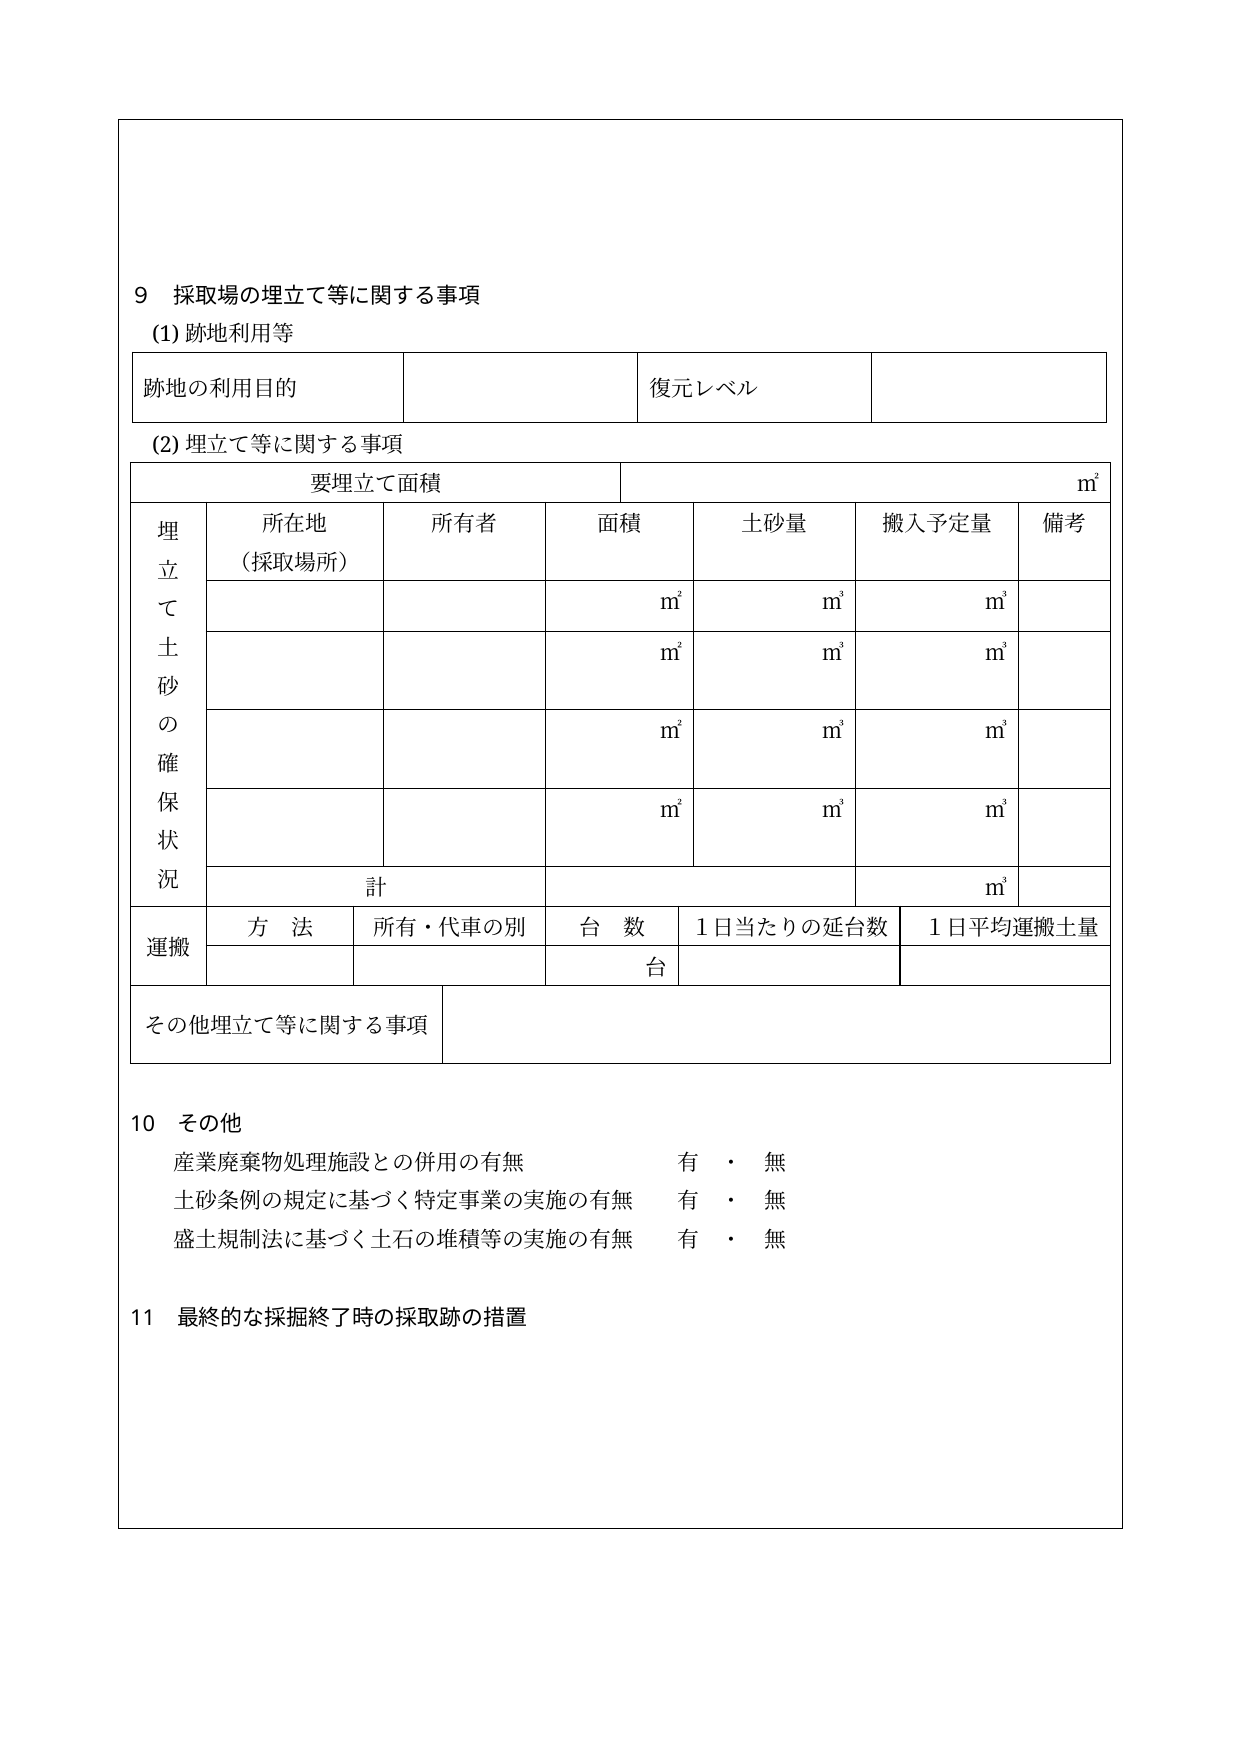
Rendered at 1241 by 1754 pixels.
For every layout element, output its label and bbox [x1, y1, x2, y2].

table_header [119, 120, 1122, 1528]
